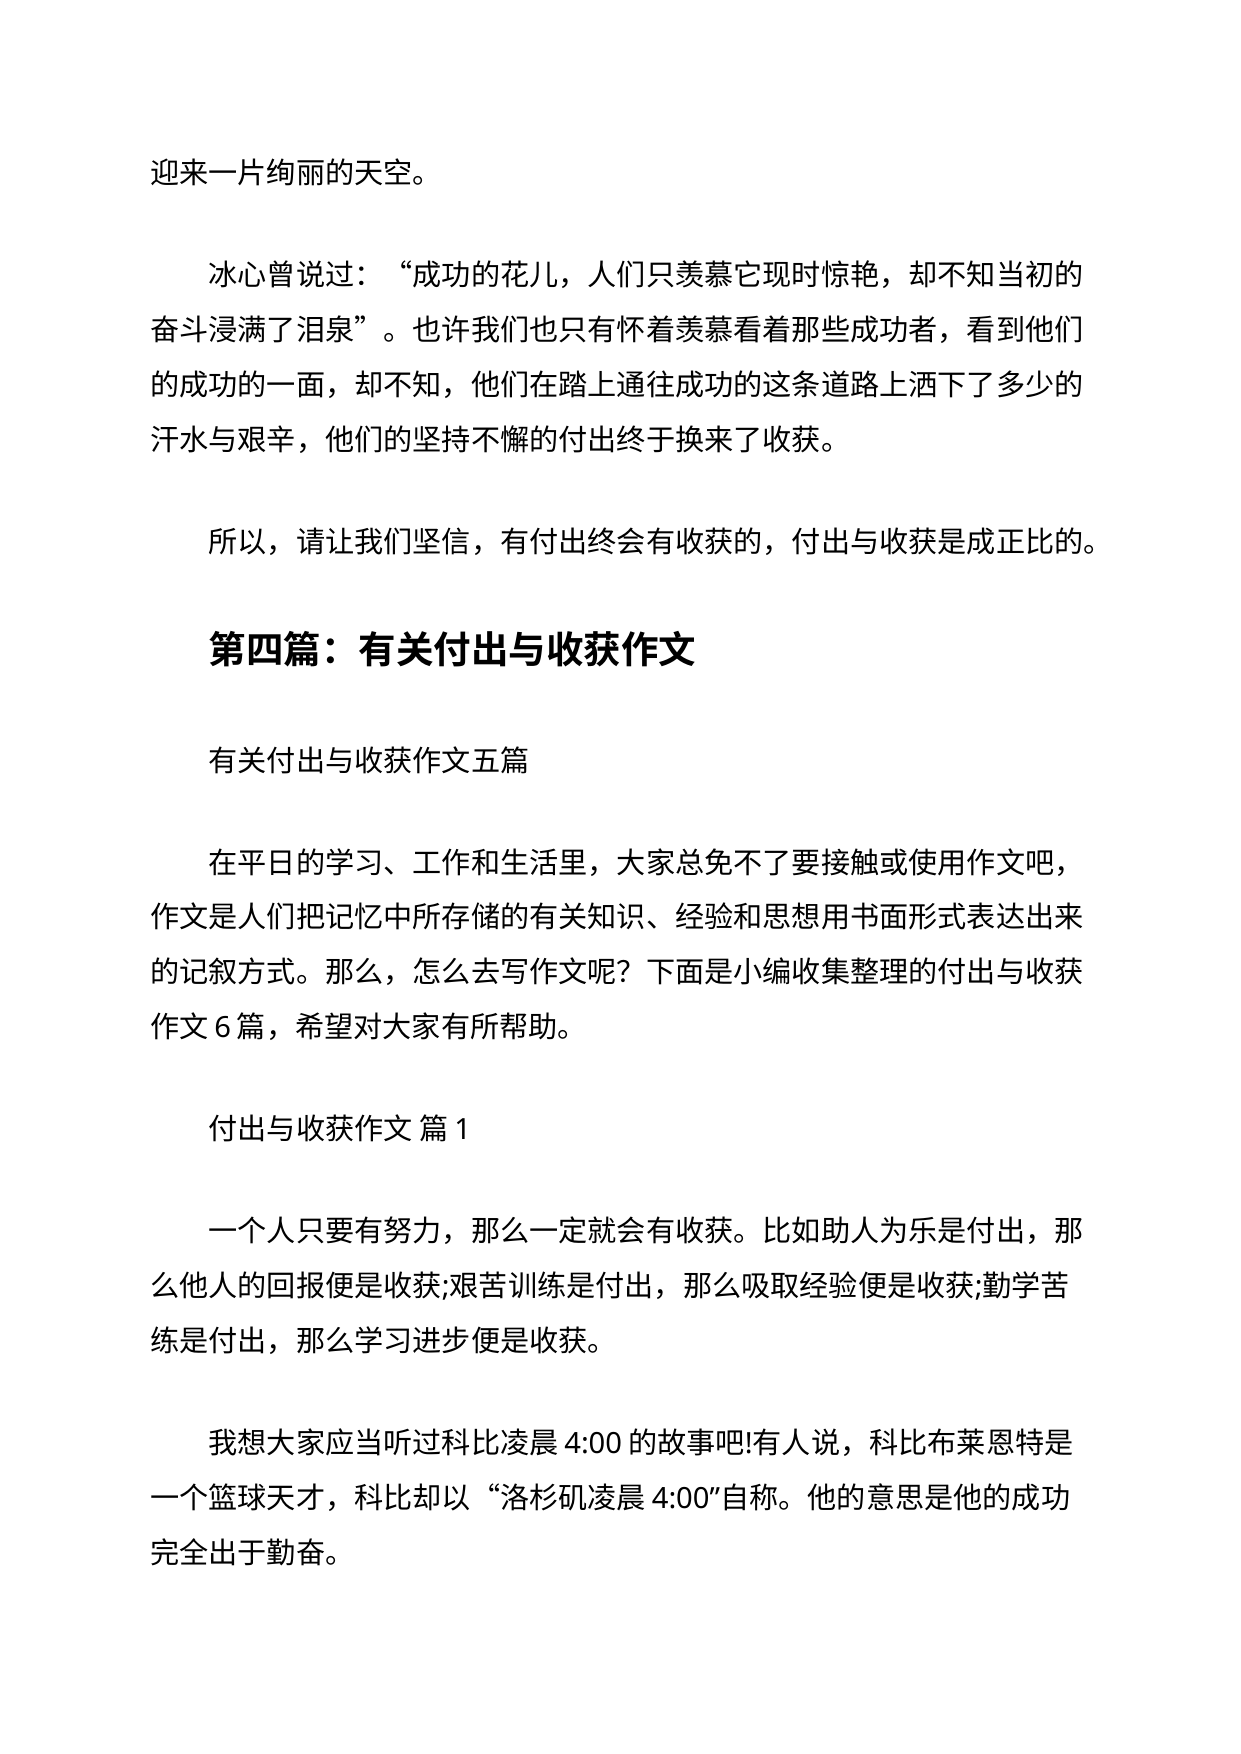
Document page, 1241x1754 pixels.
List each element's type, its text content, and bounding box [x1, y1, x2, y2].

text 冰心曾说过：“成功的花儿，人们只羡慕它现时惊艳，却不知当初的奋斗浸满了泪泉”。也许我们也只有怀着羡慕看着那些成功者，看到他们的成功的一面，却不知，他们在踏上通往成功的这条道路上洒下了多少的汗水与艰辛，他们的坚持不懈的付出终于换来了收获。 [150, 252, 1090, 459]
text 第四篇：有关付出与收获作文 [150, 620, 1090, 674]
text 付出与收获作文 篇1 [150, 1106, 1090, 1148]
text 一个人只要有努力，那么一定就会有收获。比如助人为乐是付出，那么他人的回报便是收获;艰苦训练是付出，那么吸取经验便是收获;勤学苦练是付出，那么学习进步便是收获。 [150, 1208, 1090, 1360]
text 所以，请让我们坚信，有付出终会有收获的，付出与收获是成正比的。 [150, 518, 1090, 561]
text 在平日的学习、工作和生活里，大家总免不了要接触或使用作文吧，作文是人们把记忆中所存储的有关知识、经验和思想用书面形式表达出来的记叙方式。那么，怎么去写作文呢？下面是小编收集整理的付出与收获作文6篇，希望对大家有所帮助。 [150, 839, 1090, 1046]
text 有关付出与收获作文五篇 [150, 737, 1090, 780]
text 我想大家应当听过科比凌晨4:00的故事吧!有人说，科比布莱恩特是一个篮球天才，科比却以“洛杉矶凌晨4:00”自称。他的意思是他的成功完全出于勤奋。 [150, 1419, 1090, 1572]
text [150, 150, 1090, 192]
